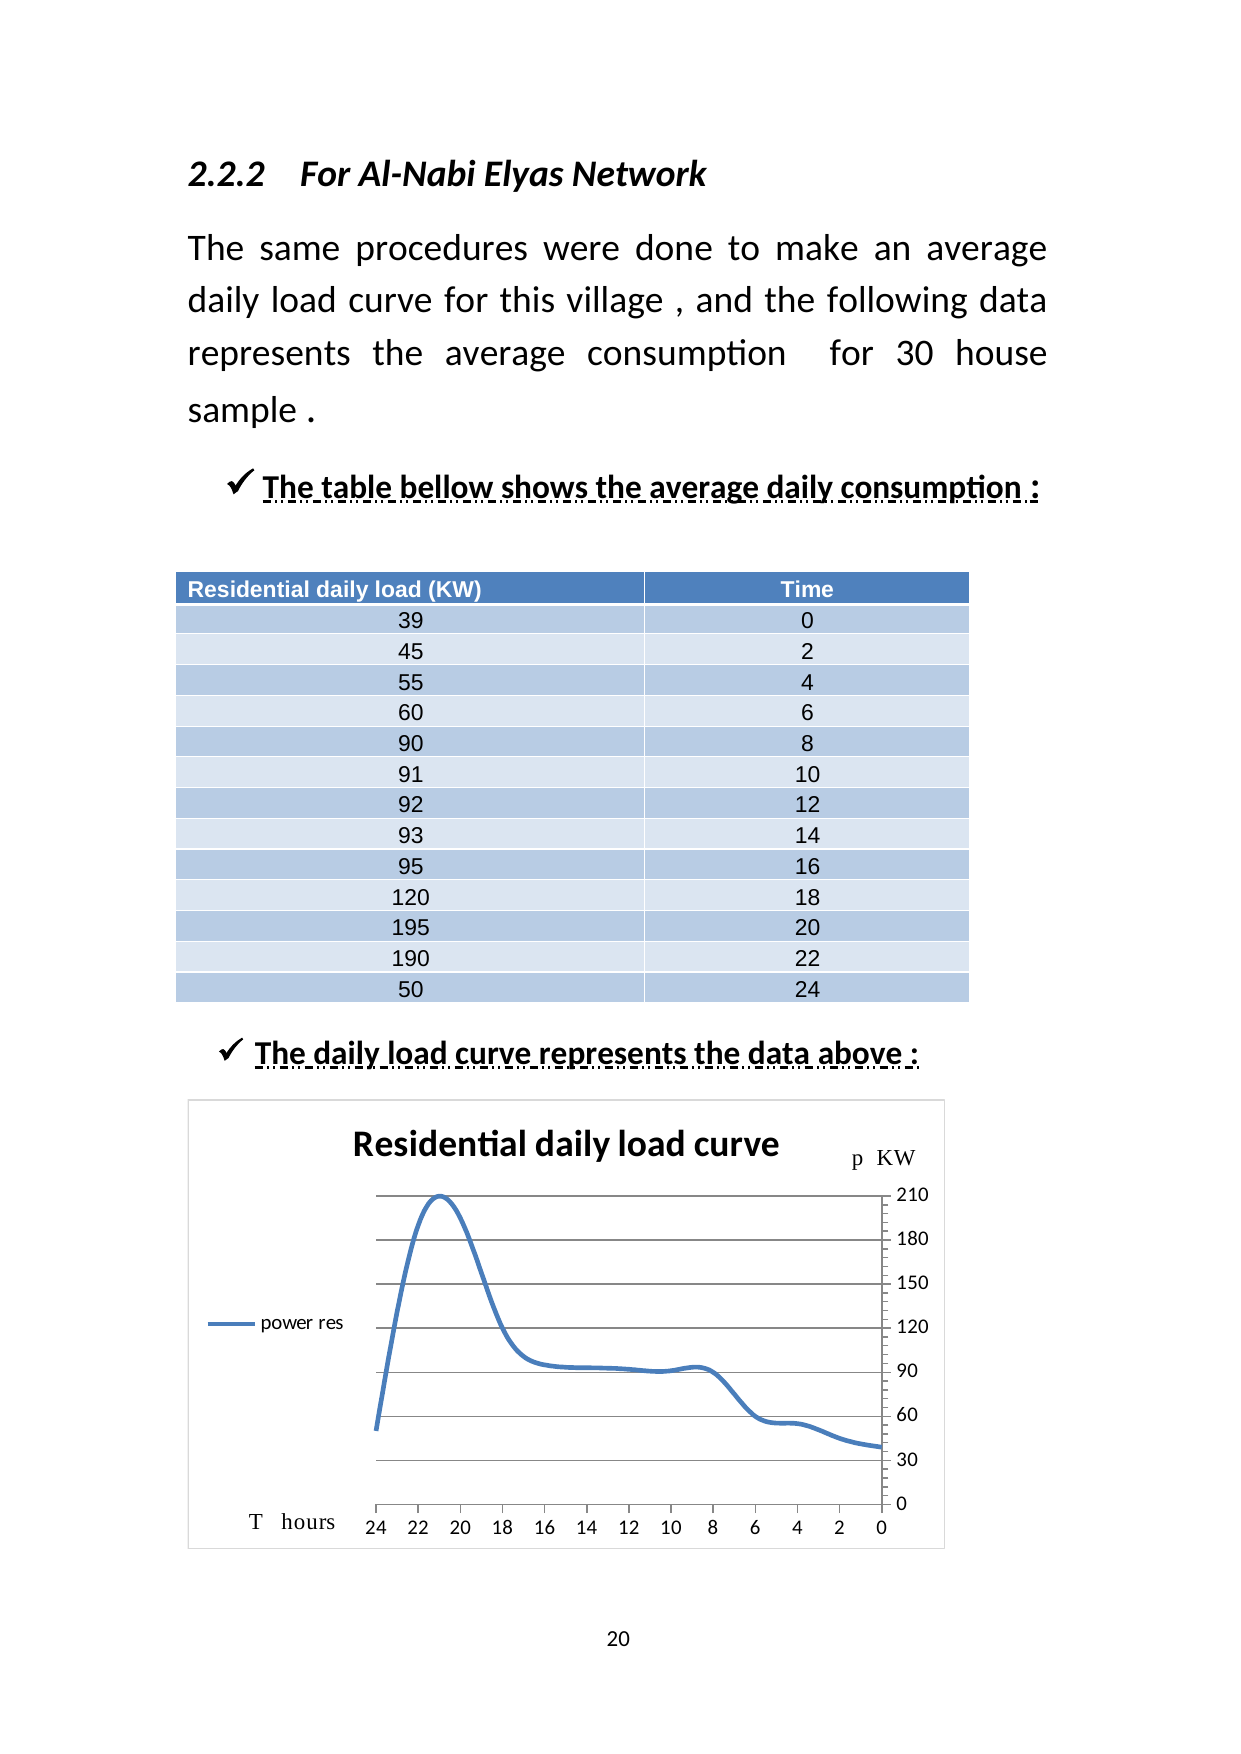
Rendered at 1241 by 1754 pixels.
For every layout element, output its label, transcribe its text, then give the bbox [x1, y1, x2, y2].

table_cell 120 [176, 880, 644, 910]
table_cell 20 [645, 911, 969, 941]
table_cell 6 [645, 696, 969, 726]
table_cell 2 [645, 634, 969, 664]
table_cell 195 [176, 911, 644, 941]
table_cell 4 [645, 665, 969, 695]
table_cell 90 [176, 727, 644, 756]
table_cell 12 [645, 788, 969, 818]
table_cell 39 [176, 606, 644, 633]
table_cell 92 [176, 788, 644, 818]
table_cell 14 [645, 819, 969, 848]
table_cell 95 [176, 850, 644, 879]
table_cell 55 [176, 665, 644, 695]
table_cell 10 [645, 757, 969, 787]
list For Al-Nabi Elyas Network [187, 150, 1048, 196]
table_cell 91 [176, 757, 644, 787]
table_cell 50 [176, 973, 644, 1002]
text The same procedures were done to make an average daily load curve for this village , and the following data represents the average consumption for 30 house sample . [187, 223, 1048, 433]
table_cell 0 [645, 606, 969, 633]
table_header Residential daily load (KW) [176, 572, 644, 603]
table_cell 60 [176, 696, 644, 726]
table_cell 190 [176, 942, 644, 971]
table_header Time [645, 572, 969, 603]
table_cell 8 [645, 727, 969, 756]
table_cell 24 [645, 973, 969, 1002]
table_cell 93 [176, 819, 644, 848]
table_cell 45 [176, 634, 644, 664]
list The table bellow shows the average daily consumption : [225, 462, 1048, 507]
table_cell 22 [645, 942, 969, 971]
list The daily load curve represents the data above : [217, 1032, 1048, 1072]
table_cell 18 [645, 880, 969, 910]
table_cell 16 [645, 850, 969, 879]
